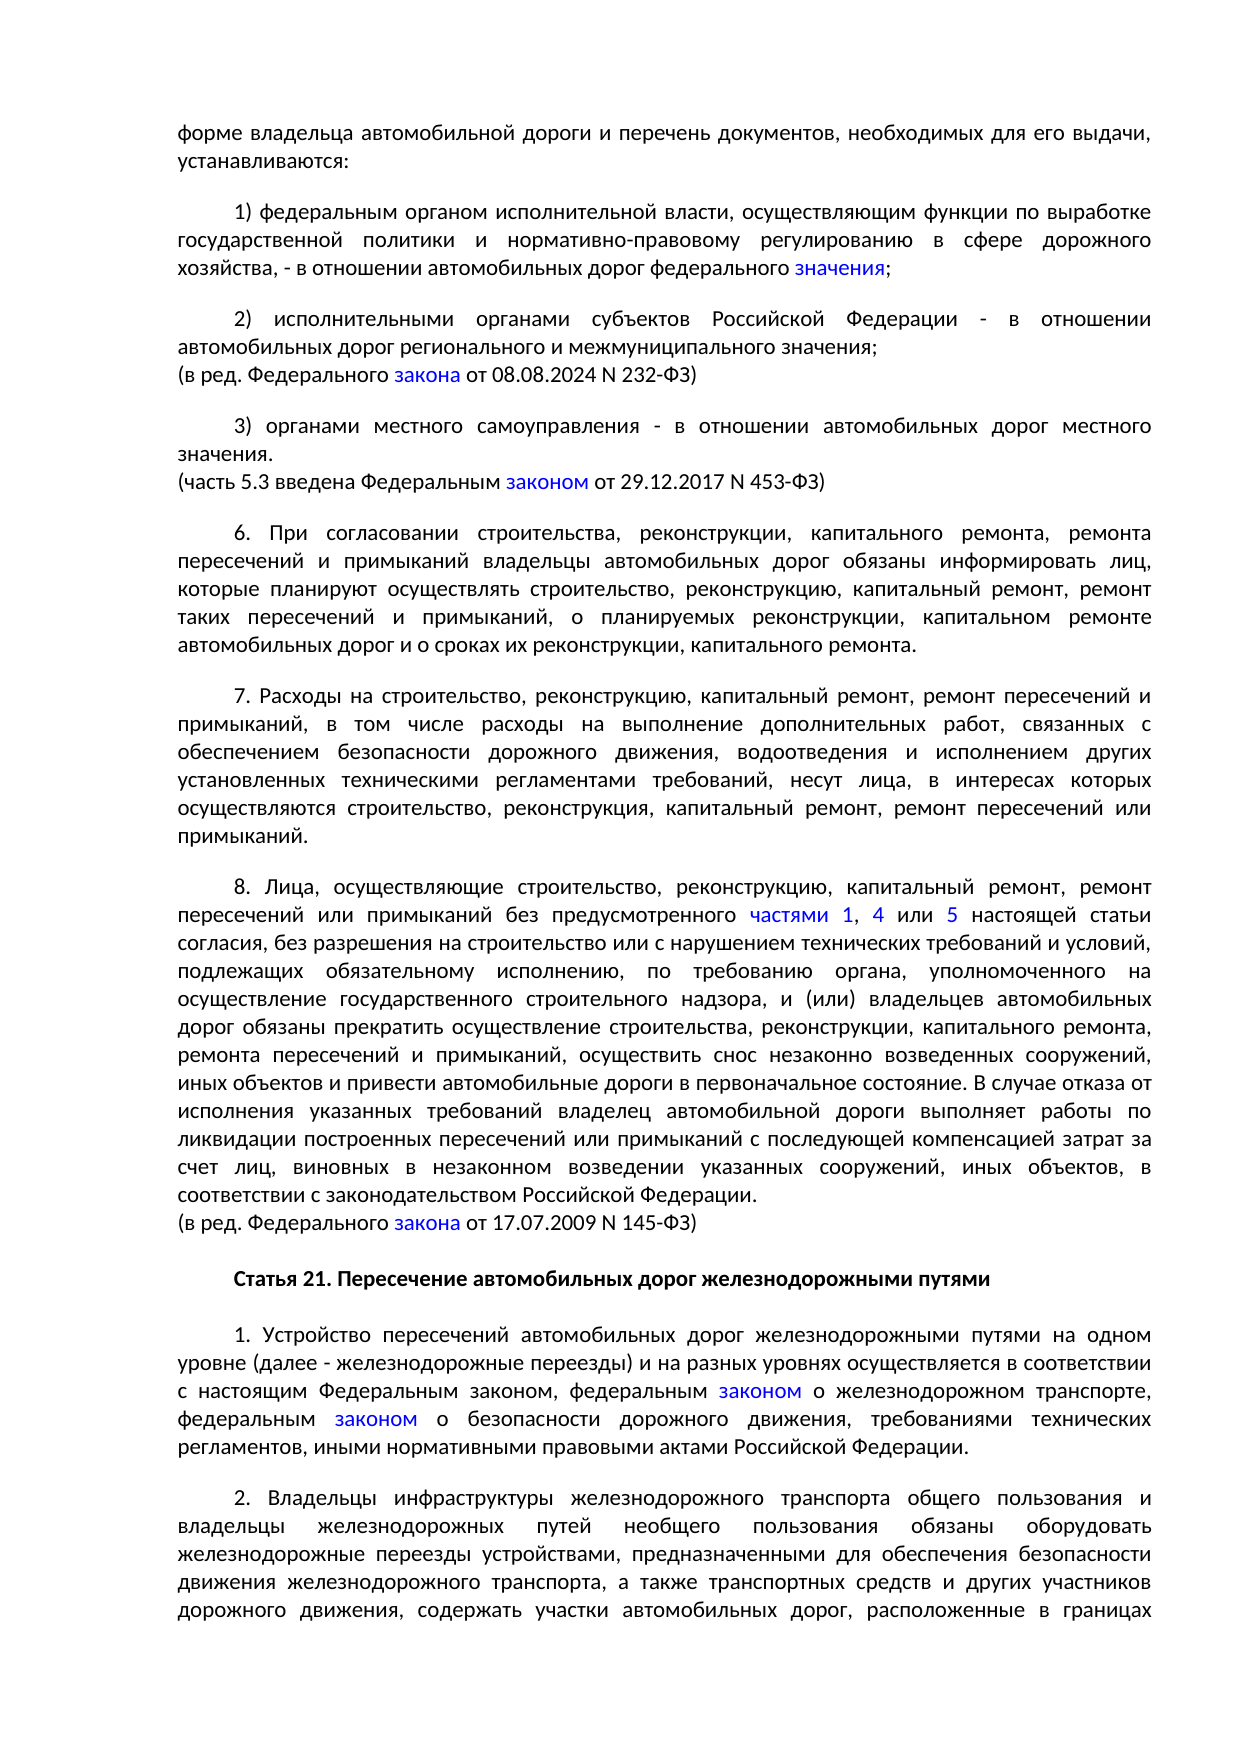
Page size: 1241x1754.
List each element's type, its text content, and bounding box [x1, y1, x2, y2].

text (в ред. Федерального закона от 17.07.2009 N 145-ФЗ) [177, 1208, 1152, 1236]
text (в ред. Федерального закона от 08.08.2024 N 232-ФЗ) [177, 360, 1152, 388]
text 1) федеральным органом исполнительной власти, осуществляющим функции по выработке государственной политики и нормативно-правовому регулированию в сфере дорожного хозяйства, - в отношении автомобильных дорог федерального значения; [177, 197, 1152, 281]
text (часть 5.3 введена Федеральным законом от 29.12.2017 N 453-ФЗ) [177, 467, 1152, 495]
text 7. Расходы на строительство, реконструкцию, капитальный ремонт, ремонт пересечений и примыканий, в том числе расходы на выполнение дополнительных работ, связанных с обеспечением безопасности дорожного движения, водоотведения и исполнением других установленных техническими регламентами требований, несут лица, в интересах которых осуществляются строительство, реконструкция, капитальный ремонт, ремонт пересечений или примыканий. [177, 681, 1152, 849]
text 6. При согласовании строительства, реконструкции, капитального ремонта, ремонта пересечений и примыканий владельцы автомобильных дорог обязаны информировать лиц, которые планируют осуществлять строительство, реконструкцию, капитальный ремонт, ремонт таких пересечений и примыканий, о планируемых реконструкции, капитальном ремонте автомобильных дорог и о сроках их реконструкции, капитального ремонта. [177, 518, 1152, 658]
title Статья 21. Пересечение автомобильных дорог железнодорожными путями [177, 1264, 1152, 1292]
text 1. Устройство пересечений автомобильных дорог железнодорожными путями на одном уровне (далее - железнодорожные переезды) и на разных уровнях осуществляется в соответствии с настоящим Федеральным законом, федеральным законом о железнодорожном транспорте, федеральным законом о безопасности дорожного движения, требованиями технических регламентов, иными нормативными правовыми актами Российской Федерации. [177, 1320, 1152, 1461]
text 8. Лица, осуществляющие строительство, реконструкцию, капитальный ремонт, ремонт пересечений или примыканий без предусмотренного частями 1, 4 или 5 настоящей статьи согласия, без разрешения на строительство или с нарушением технических требований и условий, подлежащих обязательному исполнению, по требованию органа, уполномоченного на осуществление государственного строительного надзора, и (или) владельцев автомобильных дорог обязаны прекратить осуществление строительства, реконструкции, капитального ремонта, ремонта пересечений и примыканий, осуществить снос незаконно возведенных сооружений, иных объектов и привести автомобильные дороги в первоначальное состояние. В случае отказа от исполнения указанных требований владелец автомобильной дороги выполняет работы по ликвидации построенных пересечений или примыканий с последующей компенсацией затрат за счет лиц, виновных в незаконном возведении указанных сооружений, иных объектов, в соответствии с законодательством Российской Федерации. [177, 872, 1152, 1208]
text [177, 1483, 1152, 1623]
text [177, 118, 1152, 174]
text 3) органами местного самоуправления - в отношении автомобильных дорог местного значения. [177, 411, 1152, 467]
text 2) исполнительными органами субъектов Российской Федерации - в отношении автомобильных дорог регионального и межмуниципального значения; [177, 304, 1152, 360]
